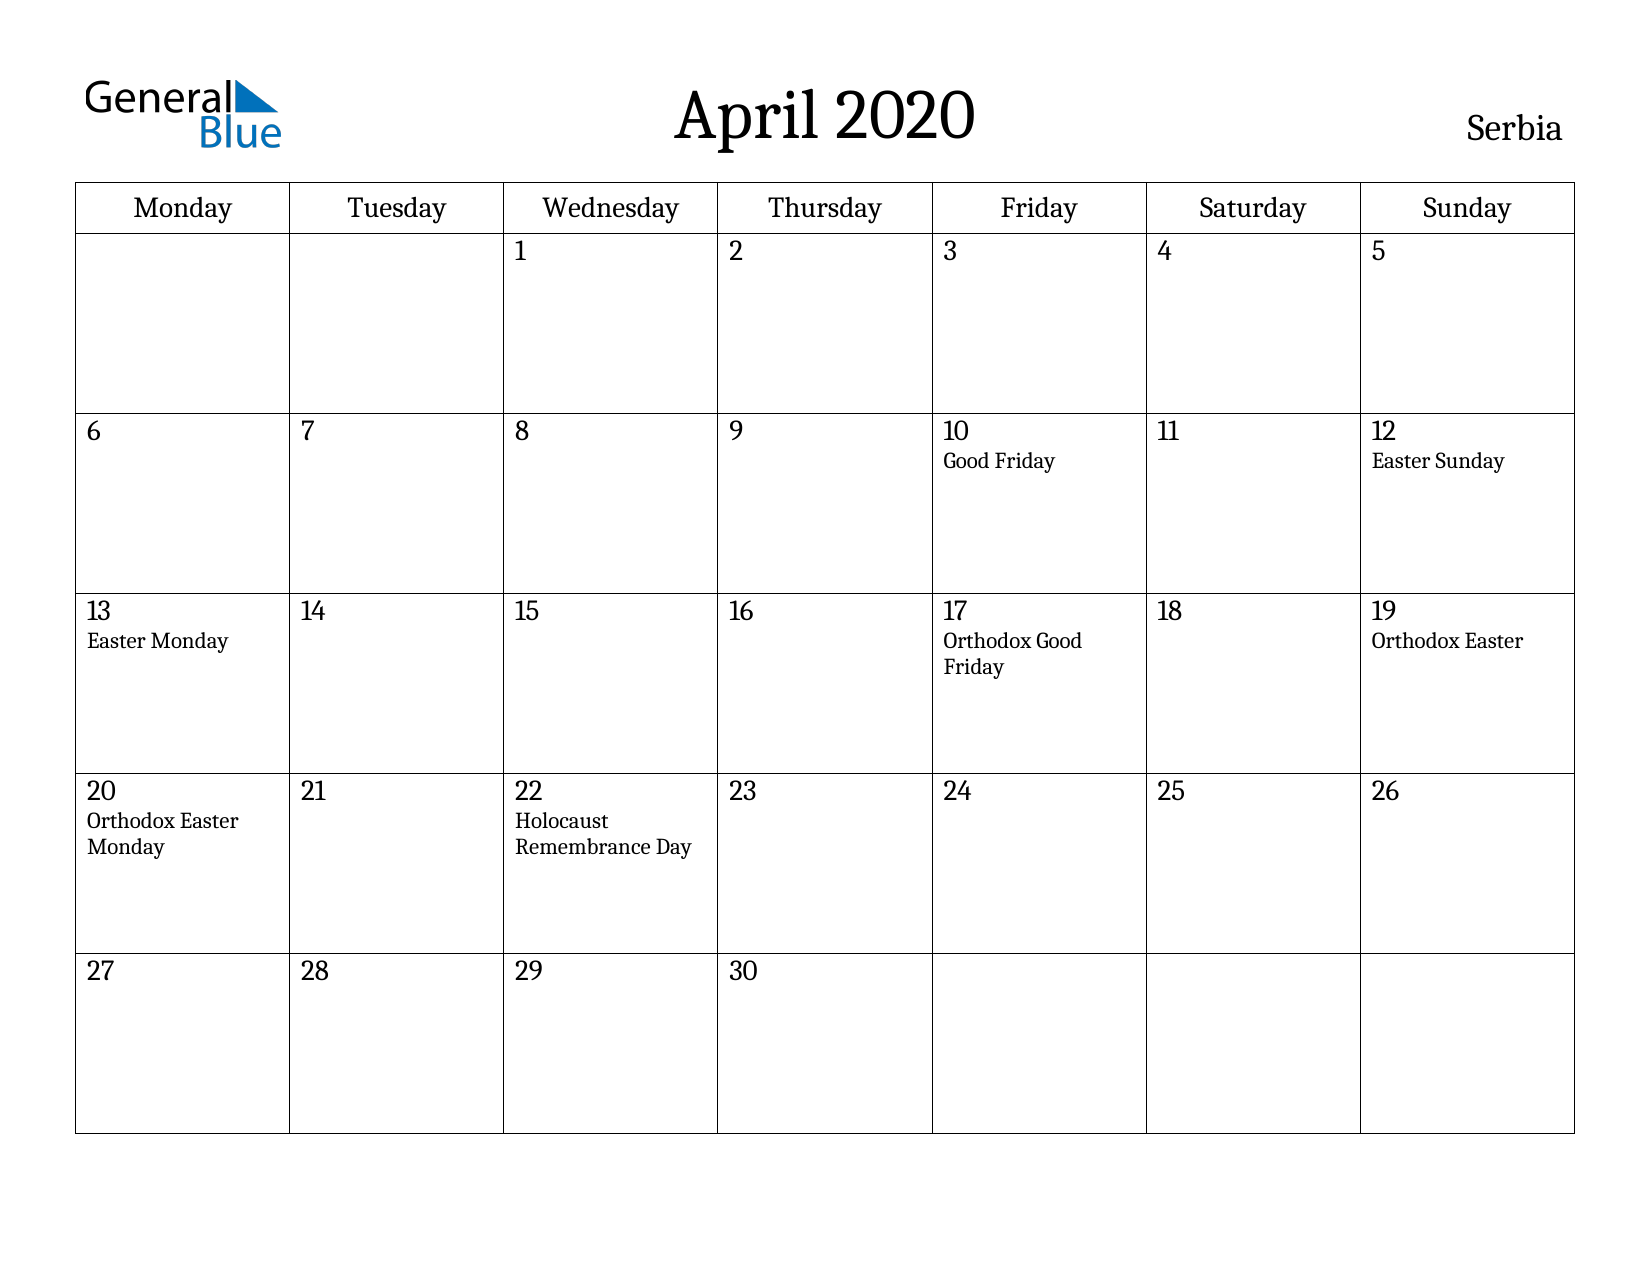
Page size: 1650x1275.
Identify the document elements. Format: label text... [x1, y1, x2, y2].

table_cell 11 [1147, 414, 1360, 447]
table_cell [504, 627, 717, 773]
table_cell 24 [933, 774, 1146, 807]
table_cell [504, 448, 717, 593]
table_cell 6 [76, 414, 289, 447]
table_cell [504, 267, 717, 413]
table_cell [933, 988, 1146, 1133]
table_cell [290, 627, 503, 773]
table_cell [1147, 808, 1360, 953]
table_cell [76, 448, 289, 593]
table_cell [1361, 954, 1574, 987]
table_cell 21 [290, 774, 503, 807]
table_cell 8 [504, 414, 717, 447]
table_cell Orthodox Good Friday [933, 627, 1146, 773]
table_cell [1147, 988, 1360, 1133]
table_cell 12 [1361, 414, 1574, 447]
table_cell [504, 988, 717, 1133]
table_cell Easter Sunday [1361, 448, 1574, 593]
table_cell 16 [718, 594, 932, 627]
table_cell Thursday [718, 183, 932, 233]
table_cell 27 [76, 954, 289, 987]
table_cell 18 [1147, 594, 1360, 627]
table_cell 25 [1147, 774, 1360, 807]
table_header April 2020 [504, 75, 1146, 182]
table_cell 17 [933, 594, 1146, 627]
table_cell [1361, 267, 1574, 413]
table_cell 19 [1361, 594, 1574, 627]
table_cell [1147, 954, 1360, 987]
table_cell [933, 808, 1146, 953]
table_cell [76, 267, 289, 413]
table_cell 15 [504, 594, 717, 627]
table_cell [1361, 988, 1574, 1133]
table_cell [76, 234, 289, 267]
table_cell [1147, 448, 1360, 593]
table_cell [1147, 627, 1360, 773]
table_cell Monday [76, 183, 289, 233]
table_cell [933, 954, 1146, 987]
table_cell [1361, 808, 1574, 953]
table_cell Friday [933, 183, 1146, 233]
table_header [76, 75, 503, 182]
table_cell [290, 988, 503, 1133]
table_cell 29 [504, 954, 717, 987]
table_cell 20 [76, 774, 289, 807]
table_cell [718, 267, 932, 413]
table_cell Orthodox Easter [1361, 627, 1574, 773]
table_cell 23 [718, 774, 932, 807]
table_cell [718, 808, 932, 953]
table_cell Good Friday [933, 448, 1146, 593]
table_cell [1147, 267, 1360, 413]
table_cell 26 [1361, 774, 1574, 807]
table_cell Tuesday [290, 183, 503, 233]
table_cell [290, 267, 503, 413]
table_cell 28 [290, 954, 503, 987]
table_cell [290, 808, 503, 953]
table_header Serbia [1146, 75, 1574, 182]
table_cell 5 [1361, 234, 1574, 267]
table_cell [718, 448, 932, 593]
table_cell Saturday [1147, 183, 1360, 233]
table_cell [718, 988, 932, 1133]
table_cell 10 [933, 414, 1146, 447]
table_cell 30 [718, 954, 932, 987]
table_cell [718, 627, 932, 773]
table_cell 4 [1147, 234, 1360, 267]
table_cell 9 [718, 414, 932, 447]
table_cell 3 [933, 234, 1146, 267]
table_cell Holocaust Remembrance Day [504, 808, 717, 953]
table_cell [933, 267, 1146, 413]
table_cell 7 [290, 414, 503, 447]
table_cell 22 [504, 774, 717, 807]
table_cell 2 [718, 234, 932, 267]
table_cell [290, 234, 503, 267]
table_cell Orthodox Easter Monday [76, 808, 289, 953]
table_cell [76, 988, 289, 1133]
table_cell 1 [504, 234, 717, 267]
picture [86, 80, 281, 148]
table_cell Sunday [1361, 183, 1574, 233]
table_cell [290, 448, 503, 593]
table_cell Easter Monday [76, 627, 289, 773]
table_cell 14 [290, 594, 503, 627]
table_cell Wednesday [504, 183, 717, 233]
table_cell 13 [76, 594, 289, 627]
